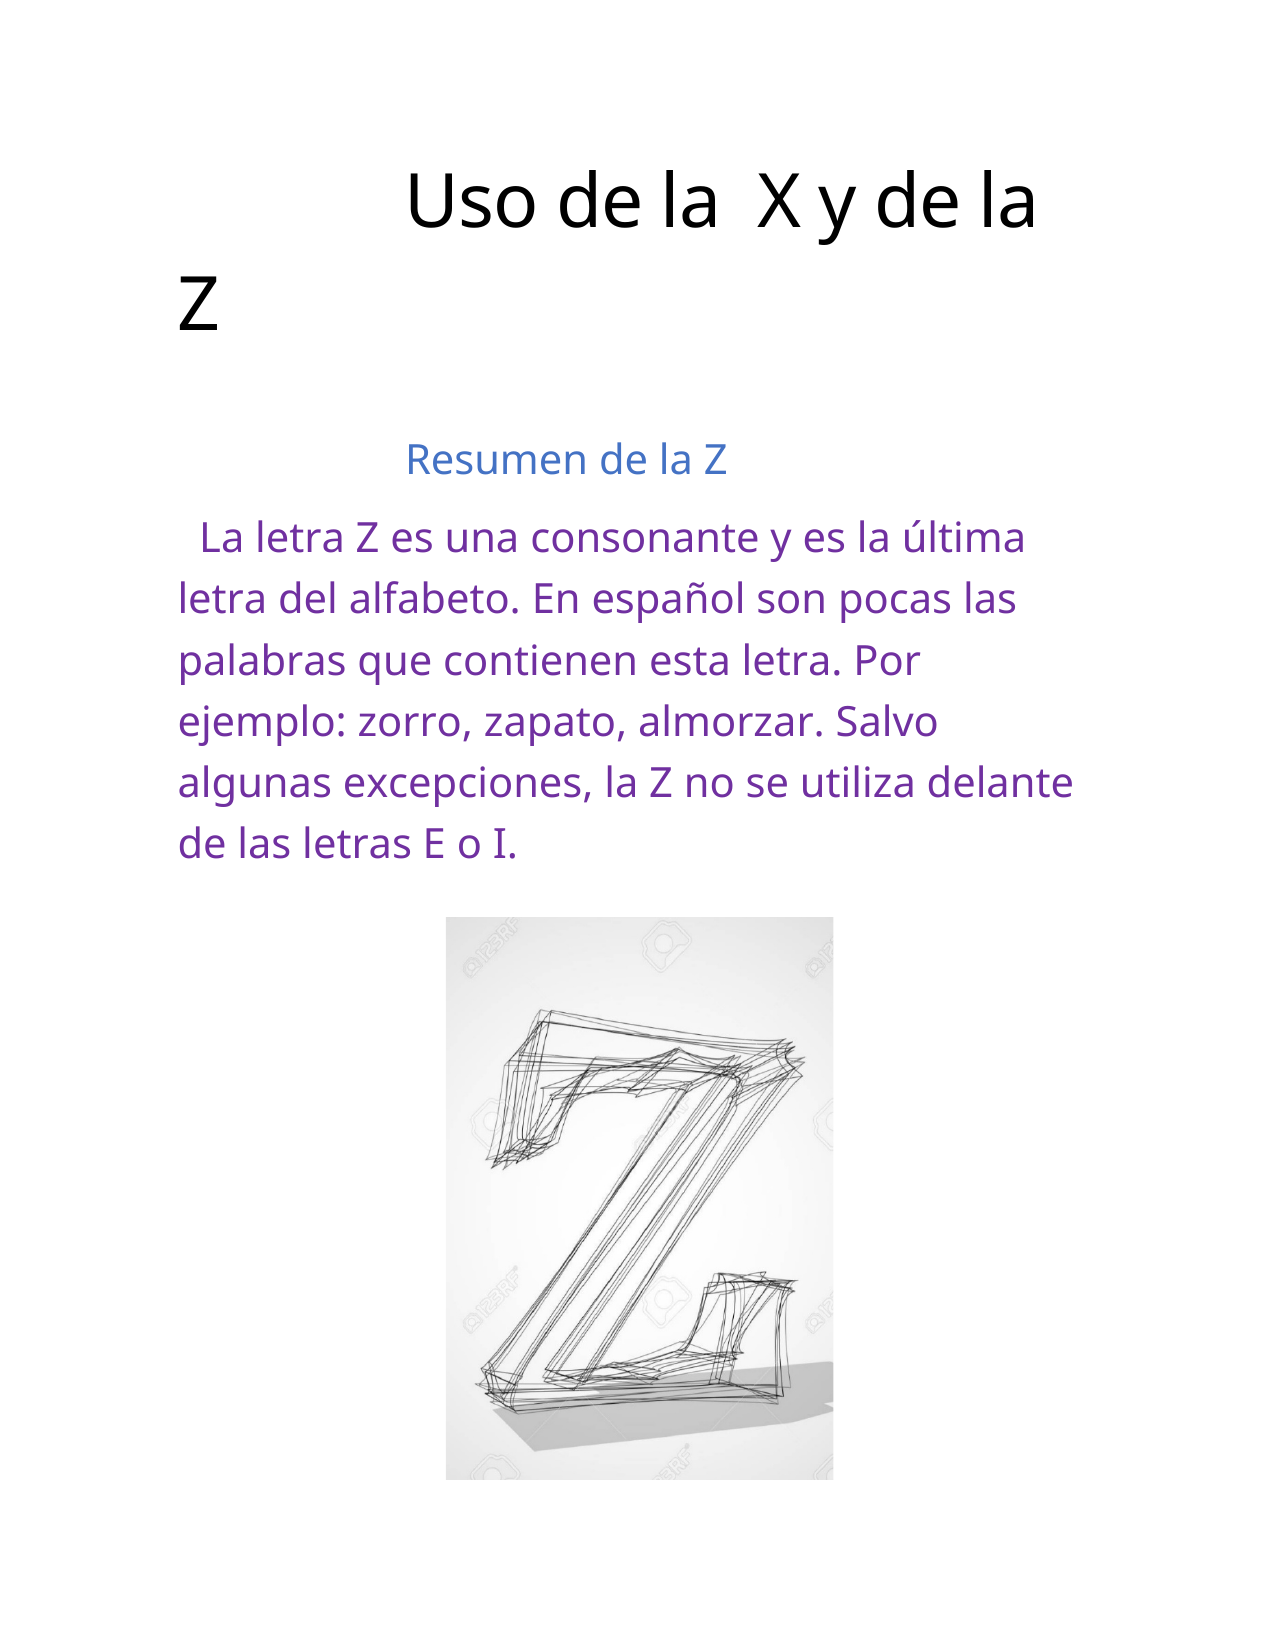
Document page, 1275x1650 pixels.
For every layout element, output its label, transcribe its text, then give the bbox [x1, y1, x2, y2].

text La letra Z es una consonante y es la última letra del alfabeto. En español son pocas las palabras que contienen esta letra. Por ejemplo: zorro, zapato, almorzar. Salvo algunas excepciones, la Z no se utiliza delante de las letras E o I. [177, 508, 1098, 871]
picture [445, 917, 834, 1480]
title Uso de la X y de la Z [177, 148, 1098, 352]
text Resumen de la Z [177, 430, 1098, 487]
